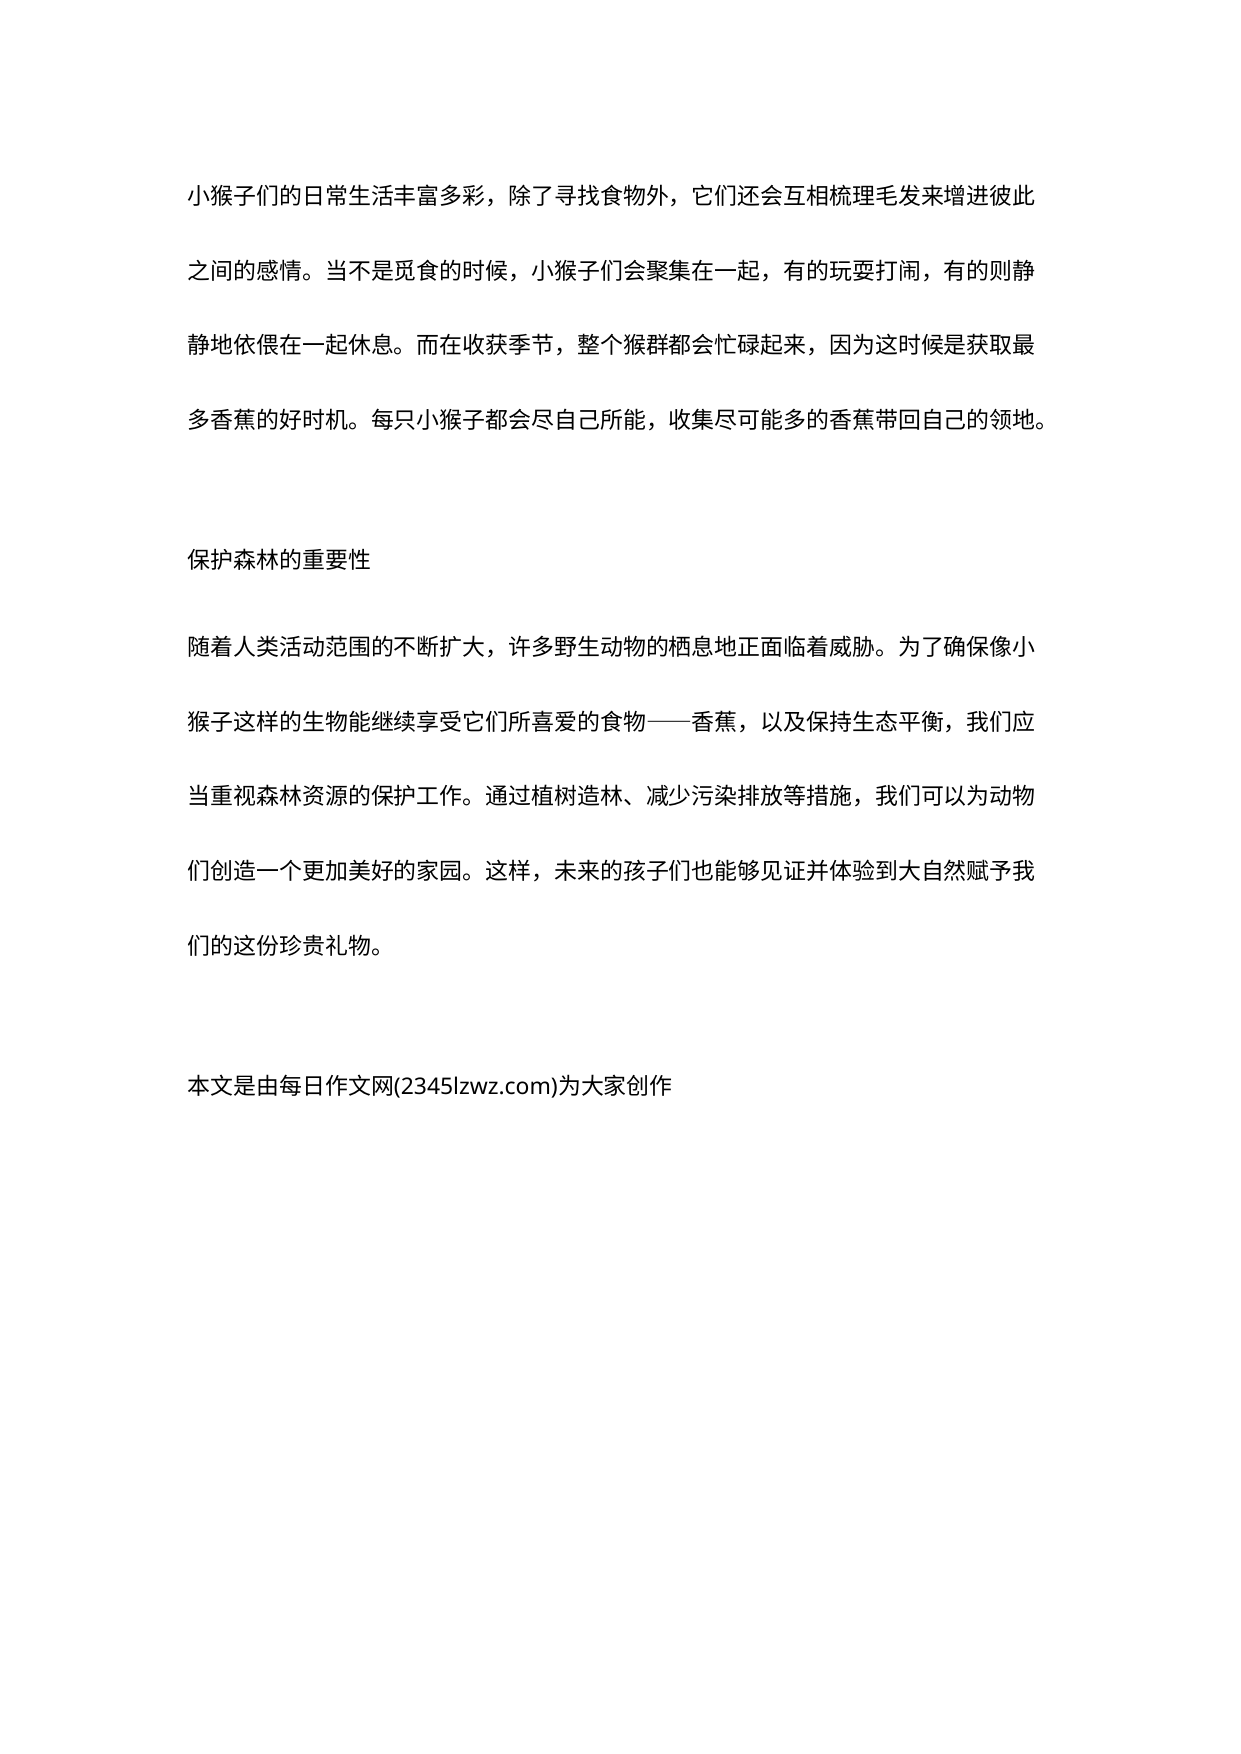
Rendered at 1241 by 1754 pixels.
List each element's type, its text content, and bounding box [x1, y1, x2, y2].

text 小猴子们的日常生活丰富多彩，除了寻找食物外，它们还会互相梳理毛发来增进彼此之间的感情。当不是觅食的时候，小猴子们会聚集在一起，有的玩耍打闹，有的则静静地依偎在一起休息。而在收获季节，整个猴群都会忙碌起来，因为这时候是获取最多香蕉的好时机。每只小猴子都会尽自己所能，收集尽可能多的香蕉带回自己的领地。 [187, 162, 1053, 451]
text 保护森林的重要性 [187, 526, 1053, 591]
text 本文是由每日作文网(2345lzwz.com)为大家创作 [187, 1052, 1053, 1117]
text 随着人类活动范围的不断扩大，许多野生动物的栖息地正面临着威胁。为了确保像小猴子这样的生物能继续享受它们所喜爱的食物——香蕉，以及保持生态平衡，我们应当重视森林资源的保护工作。通过植树造林、减少污染排放等措施，我们可以为动物们创造一个更加美好的家园。这样，未来的孩子们也能够见证并体验到大自然赋予我们的这份珍贵礼物。 [187, 613, 1053, 977]
